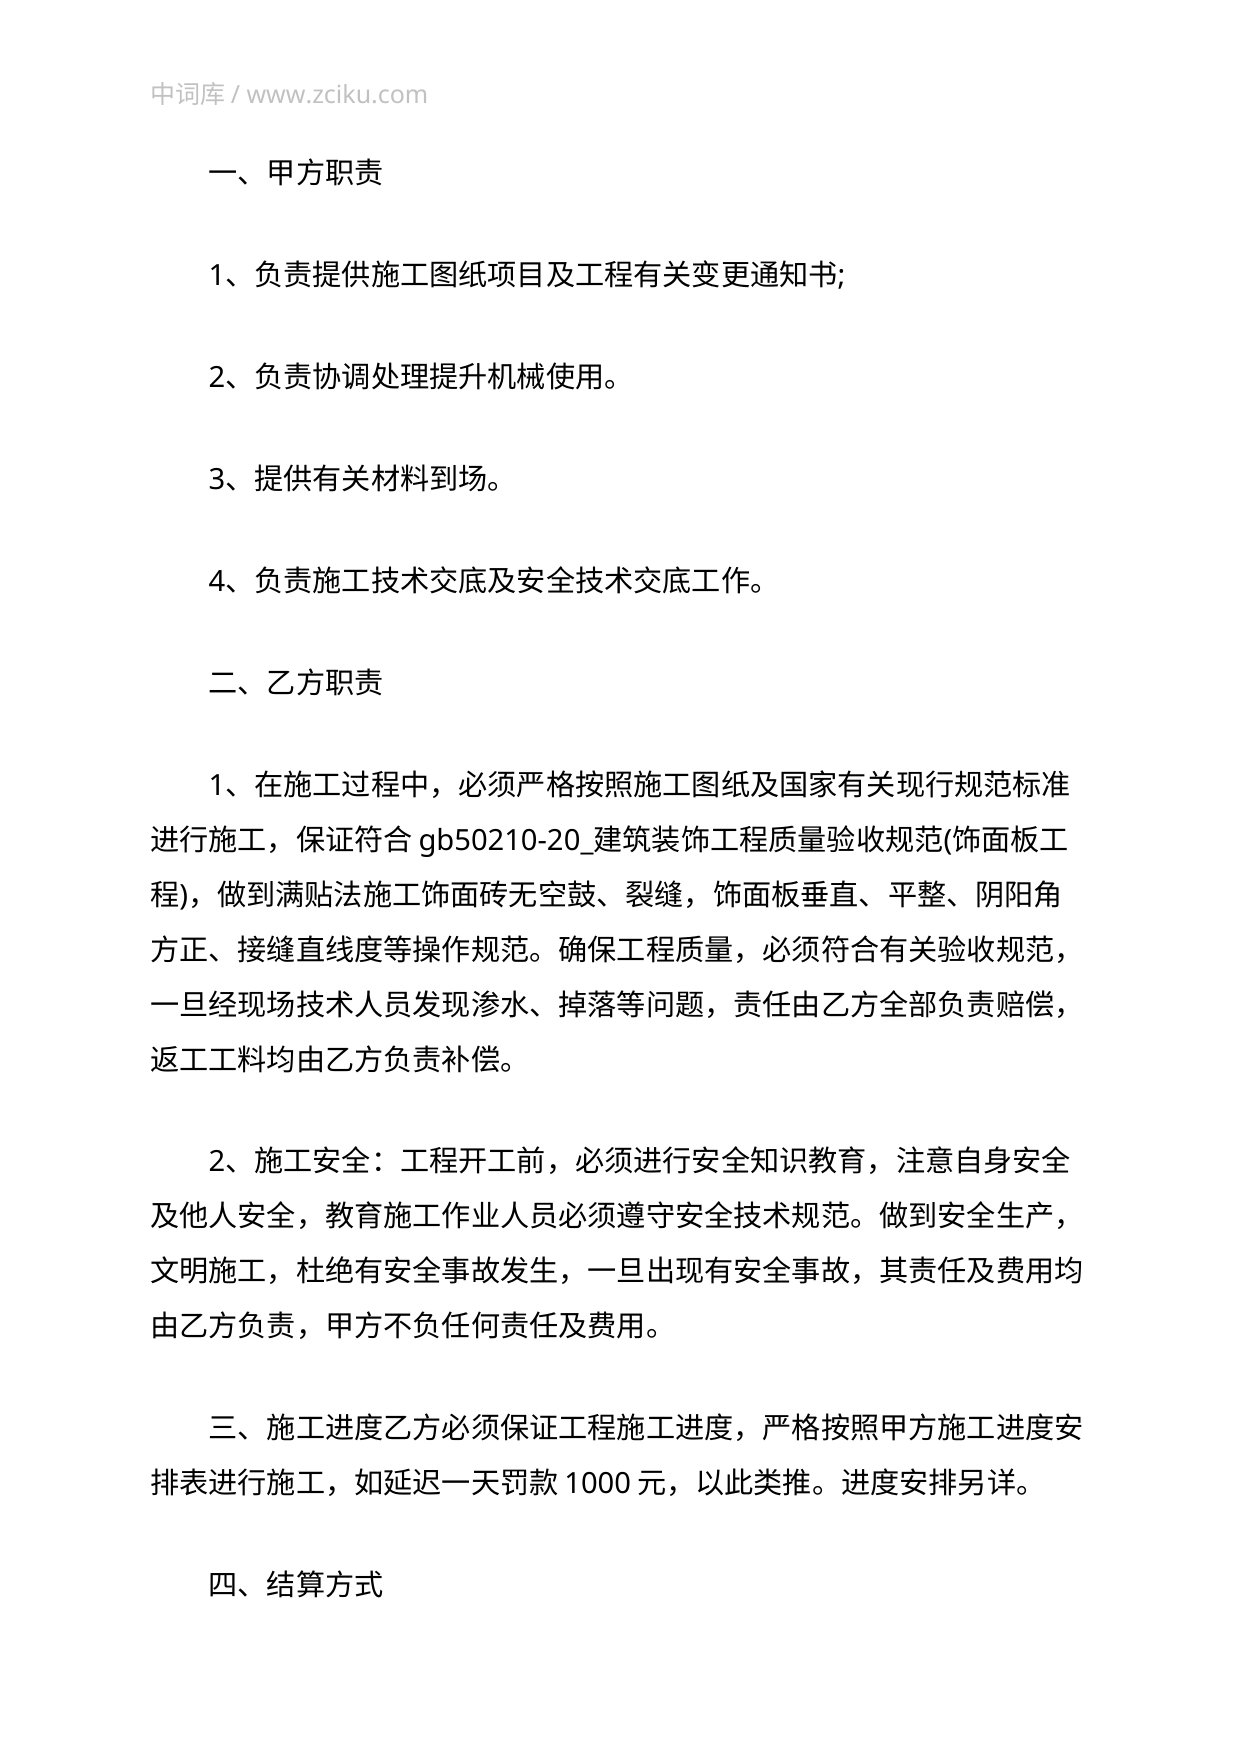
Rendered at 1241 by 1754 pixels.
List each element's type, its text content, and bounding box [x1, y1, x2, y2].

text 3、提供有关材料到场。 [150, 456, 1090, 498]
text 2、负责协调处理提升机械使用。 [150, 354, 1090, 396]
text 2、施工安全：工程开工前，必须进行安全知识教育，注意自身安全及他人安全，教育施工作业人员必须遵守安全技术规范。做到安全生产，文明施工，杜绝有安全事故发生，一旦出现有安全事故，其责任及费用均由乙方负责，甲方不负任何责任及费用。 [150, 1138, 1090, 1345]
text 四、结算方式 [150, 1561, 1090, 1604]
text 一、甲方职责 [150, 150, 1090, 192]
text 4、负责施工技术交底及安全技术交底工作。 [150, 558, 1090, 600]
text 三、施工进度乙方必须保证工程施工进度，严格按照甲方施工进度安排表进行施工，如延迟一天罚款1000元，以此类推。进度安排另详。 [150, 1404, 1090, 1502]
text 1、在施工过程中，必须严格按照施工图纸及国家有关现行规范标准进行施工，保证符合gb50210-20_建筑装饰工程质量验收规范(饰面板工程)，做到满贴法施工饰面砖无空鼓、裂缝，饰面板垂直、平整、阴阳角方正、接缝直线度等操作规范。确保工程质量，必须符合有关验收规范，一旦经现场技术人员发现渗水、掉落等问题，责任由乙方全部负责赔偿，返工工料均由乙方负责补偿。 [150, 761, 1090, 1078]
text 1、负责提供施工图纸项目及工程有关变更通知书; [150, 252, 1090, 294]
text 二、乙方职责 [150, 660, 1090, 702]
